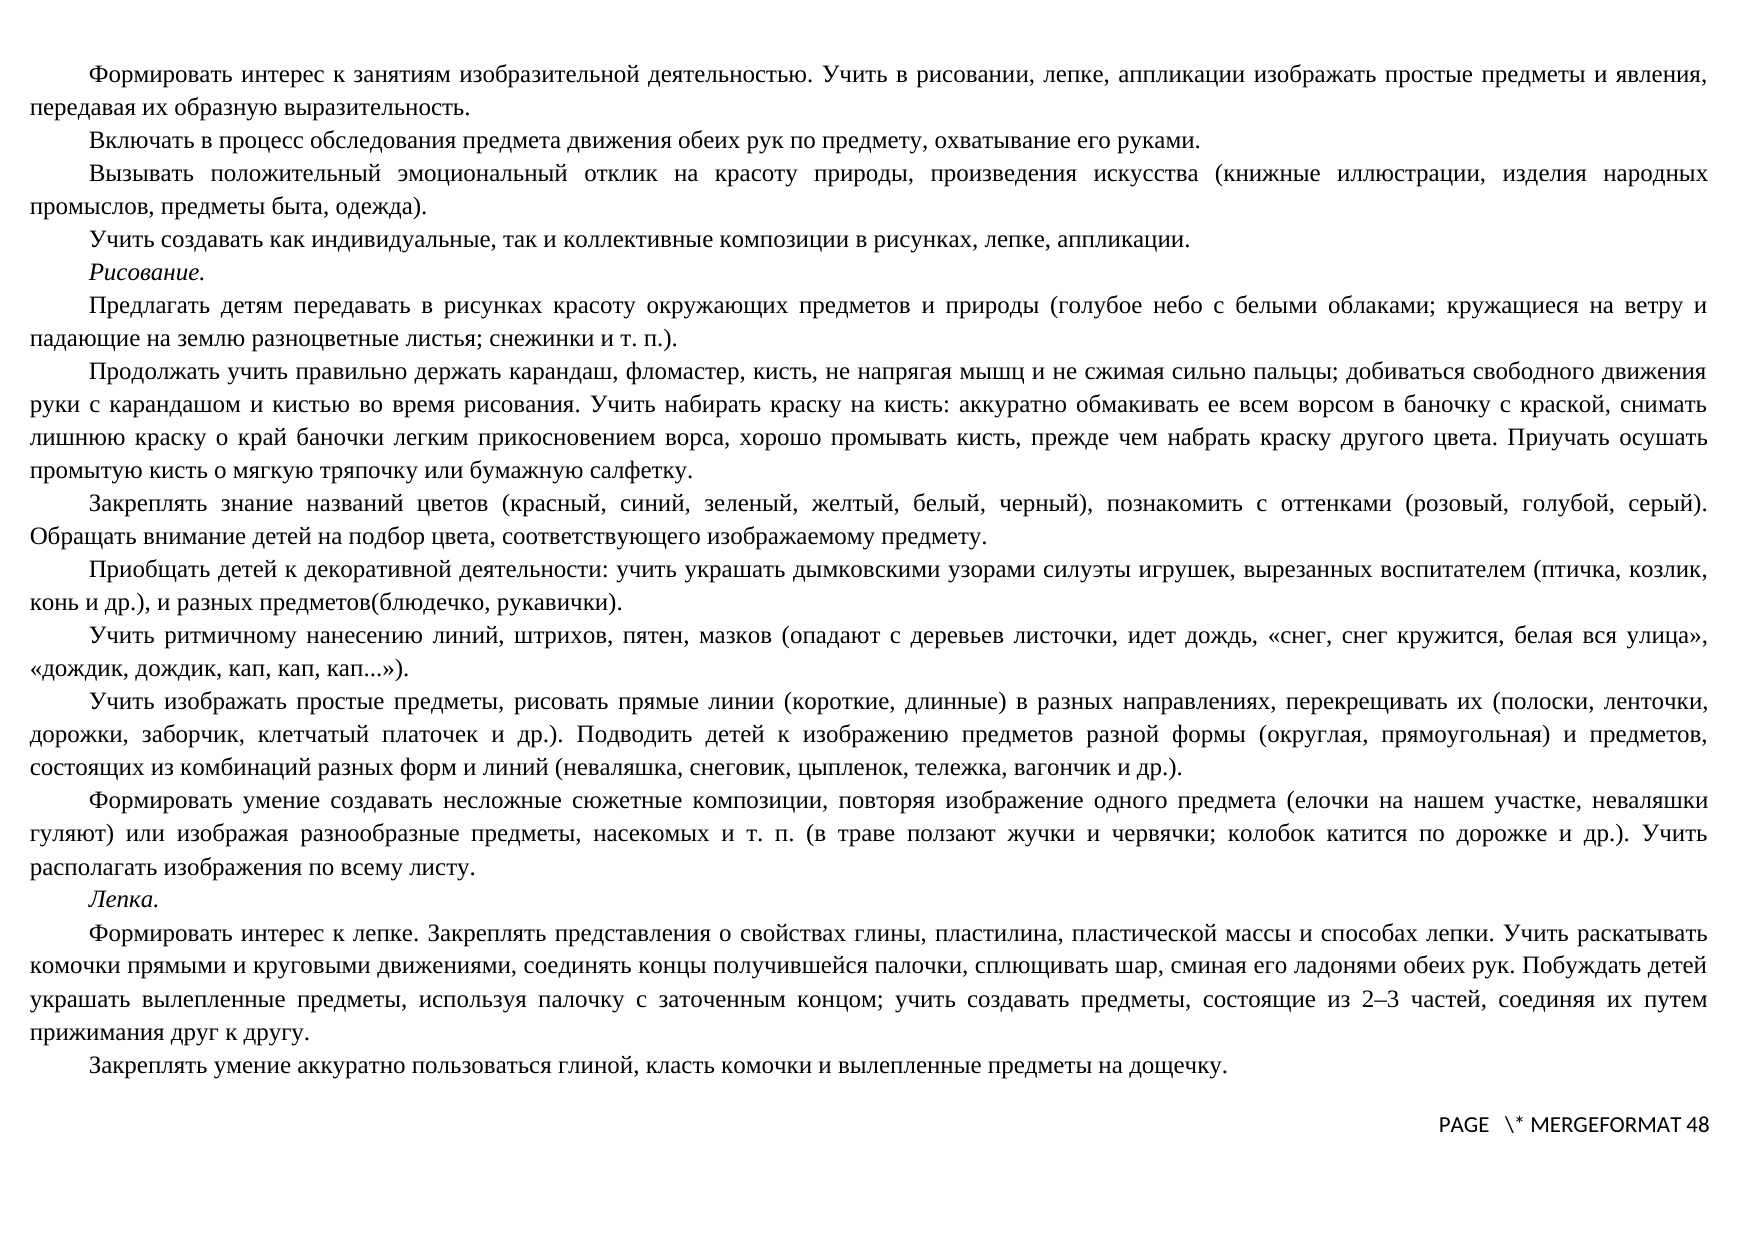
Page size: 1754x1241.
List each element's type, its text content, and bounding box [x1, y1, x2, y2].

text Предлагать детям передавать в рисунках красоту окружающих предметов и природы (голубое небо с белыми облаками; кружащиеся на ветру и падающие на землю разноцветные листья; снежинки и т. п.). [29, 290, 1710, 352]
text Формировать интерес к лепке. Закреплять представления о свойствах глины, пластилина, пластической массы и способах лепки. Учить раскатывать комочки прямыми и круговыми движениями, соединять концы получившейся палочки, сплющивать шар, сминая его ладонями обеих рук. Побуждать детей украшать вылепленные предметы, используя палочку с заточенным концом; учить создавать предметы, состоящие из 2–3 частей, соединяя их путем прижимания друг к другу. [29, 918, 1710, 1045]
text Закреплять умение аккуратно пользоваться глиной, класть комочки и вылепленные предметы на дощечку. [29, 1050, 1710, 1078]
text Вызывать положительный эмоциональный отклик на красоту природы, произведения искусства (книжные иллюстрации, изделия народных промыслов, предметы быта, одежда). [29, 158, 1710, 220]
text Учить изображать простые предметы, рисовать прямые линии (короткие, длинные) в разных направлениях, перекрещивать их (полоски, ленточки, дорожки, заборчик, клетчатый платочек и др.). Подводить детей к изображению предметов разной формы (округлая, прямоугольная) и предметов, состоящих из комбинаций разных форм и линий (неваляшка, снеговик, цыпленок, тележка, вагончик и др.). [29, 686, 1710, 781]
text Включать в процесс обследования предмета движения обеих рук по предмету, охватывание его руками. [29, 125, 1710, 154]
text Учить создавать как индивидуальные, так и коллективные композиции в рисунках, лепке, аппликации. [29, 224, 1710, 253]
text Приобщать детей к декоративной деятельности: учить украшать дымковскими узорами силуэты игрушек, вырезанных воспитателем (птичка, козлик, конь и др.), и разных предметов(блюдечко, рукавички). [29, 554, 1710, 616]
text Формировать умение создавать несложные сюжетные композиции, повторяя изображение одного предмета (елочки на нашем участке, неваляшки гуляют) или изображая разнообразные предметы, насекомых и т. п. (в траве ползают жучки и червячки; колобок катится по дорожке и др.). Учить располагать изображения по всему листу. [29, 786, 1710, 880]
text Формировать интерес к занятиям изобразительной деятельностью. Учить в рисовании, лепке, аппликации изображать простые предметы и явления, передавая их образную выразительность. [29, 59, 1710, 121]
text Продолжать учить правильно держать карандаш, фломастер, кисть, не напрягая мышц и не сжимая сильно пальцы; добиваться свободного движения руки с карандашом и кистью во время рисования. Учить набирать краску на кисть: аккуратно обмакивать ее всем ворсом в баночку с краской, снимать лишнюю краску о край баночки легким прикосновением ворса, хорошо промывать кисть, прежде чем набрать краску другого цвета. Приучать осушать промытую кисть о мягкую тряпочку или бумажную салфетку. [29, 356, 1710, 484]
text Лепка. [29, 884, 1710, 913]
text Рисование. [29, 257, 1710, 286]
text Закреплять знание названий цветов (красный, синий, зеленый, желтый, белый, черный), познакомить с оттенками (розовый, голубой, серый). Обращать внимание детей на подбор цвета, соответствующего изображаемому предмету. [29, 488, 1710, 550]
text Учить ритмичному нанесению линий, штрихов, пятен, мазков (опадают с деревьев листочки, идет дождь, «снег, снег кружится, белая вся улица», «дождик, дождик, кап, кап, кап...»). [29, 620, 1710, 682]
